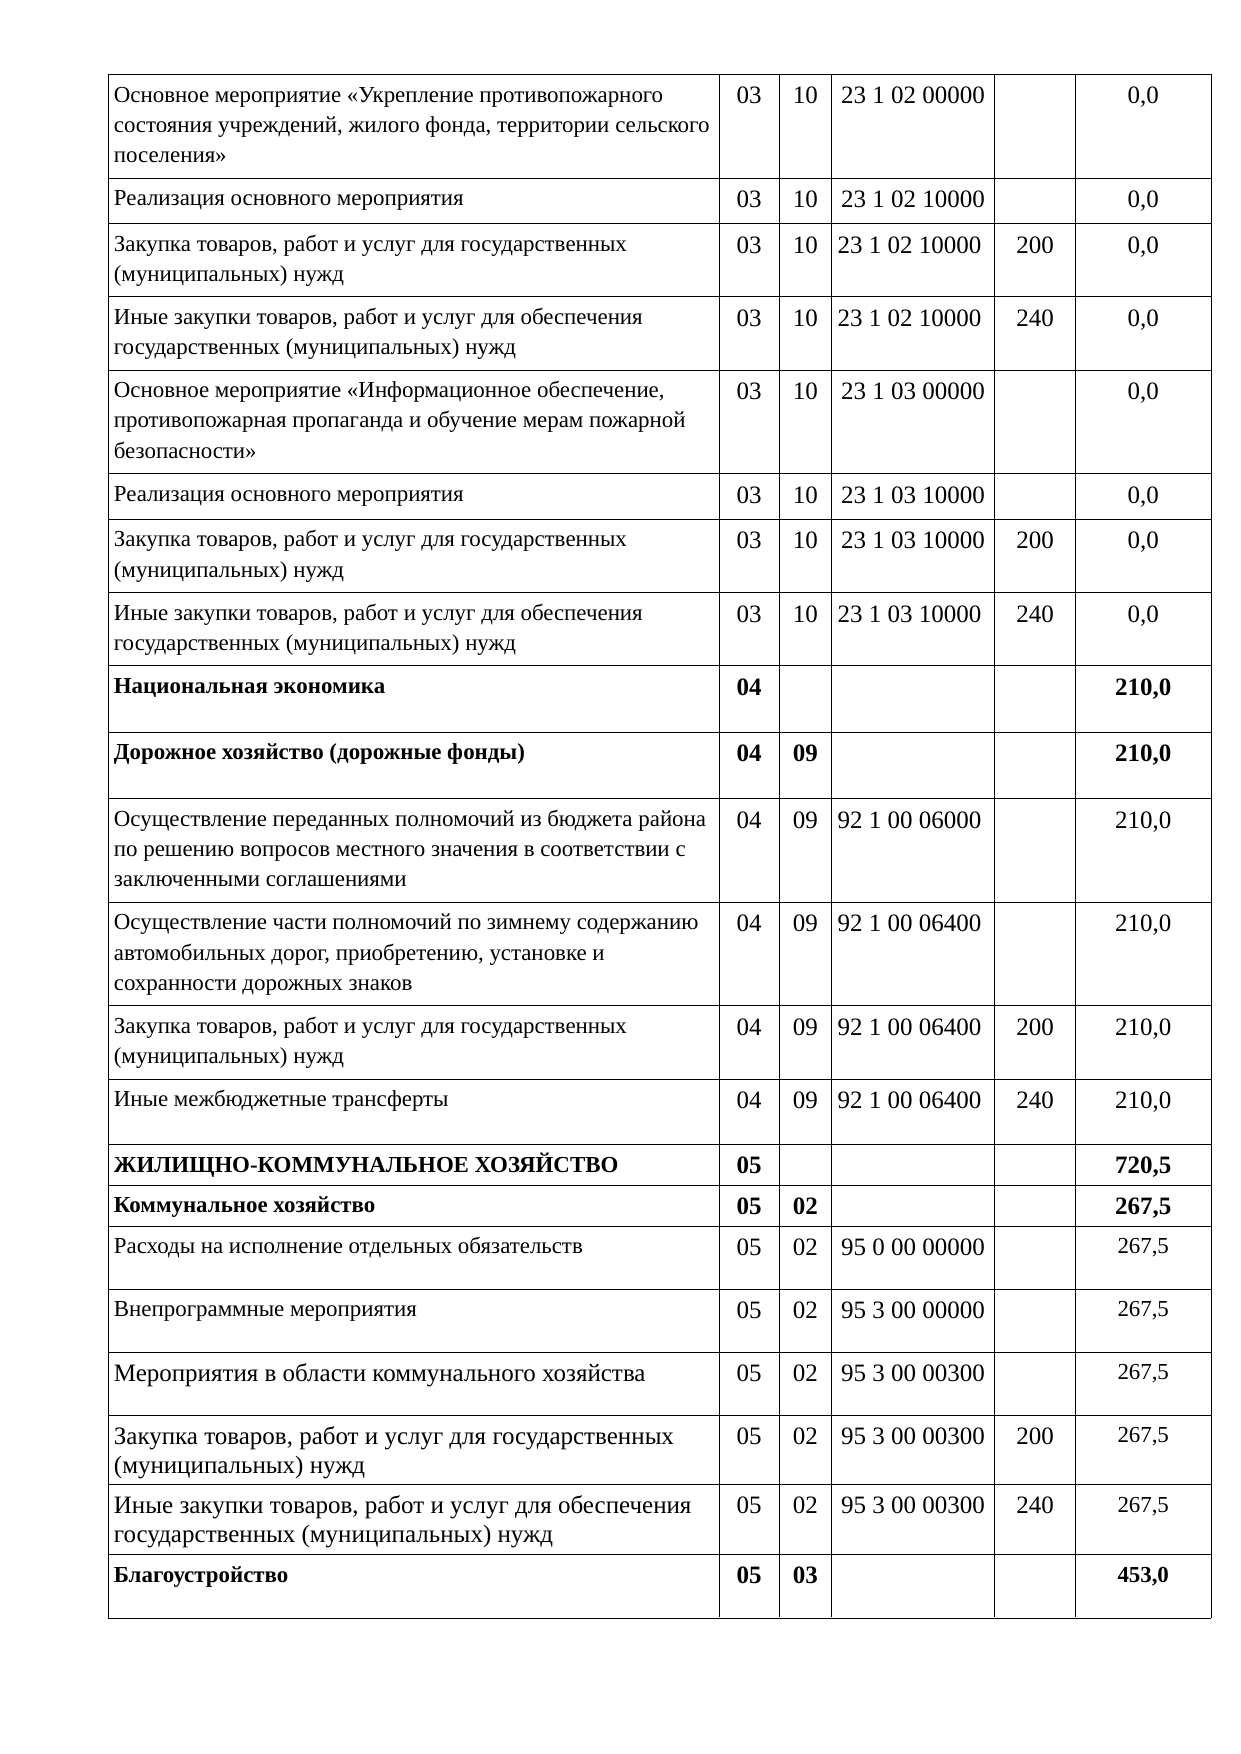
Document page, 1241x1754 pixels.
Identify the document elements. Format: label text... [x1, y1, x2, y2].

table_cell 0,0 [1076, 75, 1211, 177]
table_cell 240 [995, 1485, 1075, 1554]
table_cell 453,0 [1076, 1555, 1211, 1617]
table_cell Коммунальное хозяйство [109, 1186, 719, 1226]
table_cell Внепрограммные мероприятия [109, 1290, 719, 1352]
table_cell 267,5 [1076, 1186, 1211, 1226]
table_cell [995, 1186, 1075, 1226]
table_cell 05 [720, 1290, 779, 1352]
table_cell 05 [720, 1485, 779, 1554]
table_cell Осуществление части полномочий по зимнему содержанию автомобильных дорог, приобретению, установке и сохранности дорожных знаков [109, 903, 719, 1005]
table_cell 04 [720, 733, 779, 798]
table_cell 10 [780, 224, 831, 296]
table_cell [832, 1145, 994, 1185]
table_cell 267,5 [1076, 1353, 1211, 1415]
table_cell Основное мероприятие «Информационное обеспечение, противопожарная пропаганда и обучение мерам пожарной безопасности» [109, 371, 719, 473]
table_cell 0,0 [1076, 179, 1211, 223]
table_cell 0,0 [1076, 224, 1211, 296]
table_cell Иные межбюджетные трансферты [109, 1080, 719, 1144]
table_cell 0,0 [1076, 520, 1211, 592]
table_cell Основное мероприятие «Укрепление противопожарного состояния учреждений, жилого фонда, территории сельского поселения» [109, 75, 719, 177]
table_cell 92 1 00 06400 [832, 1006, 994, 1078]
table_cell 95 3 00 00000 [832, 1290, 994, 1352]
table_cell 10 [780, 75, 831, 177]
table_cell 240 [995, 297, 1075, 369]
table_cell [832, 666, 994, 732]
table_cell Мероприятия в области коммунального хозяйства [109, 1353, 719, 1415]
table_cell 0,0 [1076, 371, 1211, 473]
table_cell 95 3 00 00300 [832, 1416, 994, 1484]
table_cell 02 [780, 1485, 831, 1554]
table_cell 05 [720, 1353, 779, 1415]
table_cell 210,0 [1076, 1006, 1211, 1078]
table_cell 05 [720, 1186, 779, 1226]
table_cell 23 1 02 10000 [832, 224, 994, 296]
table_cell 267,5 [1076, 1290, 1211, 1352]
table_cell [832, 1186, 994, 1226]
table_cell 03 [720, 75, 779, 177]
table_cell 10 [780, 474, 831, 519]
table_cell 0,0 [1076, 593, 1211, 665]
table_cell [995, 666, 1075, 732]
table_cell 200 [995, 1416, 1075, 1484]
table_cell Иные закупки товаров, работ и услуг для обеспечения государственных (муниципальных) нужд [109, 593, 719, 665]
table_cell 95 0 00 00000 [832, 1227, 994, 1289]
table_cell [995, 474, 1075, 519]
table_cell 23 1 03 00000 [832, 371, 994, 473]
table_cell 200 [995, 1006, 1075, 1078]
table_cell 04 [720, 1080, 779, 1144]
table_cell 92 1 00 06400 [832, 1080, 994, 1144]
table_cell 92 1 00 06400 [832, 903, 994, 1005]
table_cell 09 [780, 903, 831, 1005]
table_cell [995, 1555, 1075, 1617]
table_cell 23 1 02 10000 [832, 297, 994, 369]
table_cell Дорожное хозяйство (дорожные фонды) [109, 733, 719, 798]
table_cell Закупка товаров, работ и услуг для государственных (муниципальных) нужд [109, 1006, 719, 1078]
table_cell 10 [780, 520, 831, 592]
table_cell 03 [720, 520, 779, 592]
table_cell Закупка товаров, работ и услуг для государственных (муниципальных) нужд [109, 520, 719, 592]
table_cell 09 [780, 1006, 831, 1078]
table_cell Закупка товаров, работ и услуг для государственных (муниципальных) нужд [109, 224, 719, 296]
table_cell 240 [995, 1080, 1075, 1144]
table_cell 10 [780, 297, 831, 369]
table_cell 267,5 [1076, 1485, 1211, 1554]
table_cell 04 [720, 666, 779, 732]
table_cell 02 [780, 1186, 831, 1226]
table_cell 03 [720, 179, 779, 223]
table_cell 04 [720, 1006, 779, 1078]
table_cell 267,5 [1076, 1416, 1211, 1484]
table_cell Благоустройство [109, 1555, 719, 1617]
table_cell 03 [780, 1555, 831, 1617]
table_cell 210,0 [1076, 903, 1211, 1005]
table_cell [995, 1145, 1075, 1185]
table_cell Реализация основного мероприятия [109, 179, 719, 223]
table_cell 02 [780, 1353, 831, 1415]
table_cell Реализация основного мероприятия [109, 474, 719, 519]
table_cell 03 [720, 371, 779, 473]
table_cell 05 [720, 1555, 779, 1617]
table_cell 02 [780, 1416, 831, 1484]
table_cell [109, 1416, 719, 1484]
table_cell 95 3 00 00300 [832, 1485, 994, 1554]
table_cell 210,0 [1076, 1080, 1211, 1144]
table_cell 0,0 [1076, 297, 1211, 369]
table_cell 10 [780, 371, 831, 473]
table_cell 03 [720, 224, 779, 296]
table_cell 210,0 [1076, 666, 1211, 732]
table_cell 05 [720, 1145, 779, 1185]
table_cell Национальная экономика [109, 666, 719, 732]
table_cell 03 [720, 593, 779, 665]
table_cell 23 1 03 10000 [832, 474, 994, 519]
table_cell 200 [995, 224, 1075, 296]
table_cell 200 [995, 520, 1075, 592]
table_cell [995, 1353, 1075, 1415]
table_cell 03 [720, 474, 779, 519]
table_cell Иные закупки товаров, работ и услуг для обеспечения государственных (муниципальных) нужд [109, 297, 719, 369]
table_cell 240 [995, 593, 1075, 665]
table_cell 09 [780, 733, 831, 798]
table_cell 10 [780, 179, 831, 223]
table_cell Расходы на исполнение отдельных обязательств [109, 1227, 719, 1289]
table_cell 04 [720, 799, 779, 902]
table_cell [995, 75, 1075, 177]
table_cell 0,0 [1076, 474, 1211, 519]
table_cell [995, 1290, 1075, 1352]
table_cell 210,0 [1076, 799, 1211, 902]
table_cell Иные закупки товаров, работ и услуг для обеспечения государственных (муниципальных) нужд [109, 1485, 719, 1554]
table_cell [995, 179, 1075, 223]
table_cell Осуществление переданных полномочий из бюджета района по решению вопросов местного значения в соответствии с заключенными соглашениями [109, 799, 719, 902]
table_cell [832, 733, 994, 798]
table_cell [995, 903, 1075, 1005]
table_cell 23 1 02 10000 [832, 179, 994, 223]
table_cell [780, 1145, 831, 1185]
table_cell 23 1 03 10000 [832, 520, 994, 592]
table_cell 02 [780, 1227, 831, 1289]
table_cell [995, 733, 1075, 798]
table_cell 95 3 00 00300 [832, 1353, 994, 1415]
table_cell 05 [720, 1227, 779, 1289]
table_cell 92 1 00 06000 [832, 799, 994, 902]
table_cell 267,5 [1076, 1227, 1211, 1289]
table_cell 210,0 [1076, 733, 1211, 798]
table_cell 04 [720, 903, 779, 1005]
table_cell [780, 666, 831, 732]
table_cell 02 [780, 1290, 831, 1352]
table_cell [995, 799, 1075, 902]
table_cell 09 [780, 1080, 831, 1144]
table_cell 23 1 03 10000 [832, 593, 994, 665]
table_cell 09 [780, 799, 831, 902]
table_cell [995, 371, 1075, 473]
table_cell ЖИЛИЩНО-КОММУНАЛЬНОЕ ХОЗЯЙСТВО [109, 1145, 719, 1185]
table_cell 23 1 02 00000 [832, 75, 994, 177]
table_cell [995, 1227, 1075, 1289]
table_cell [832, 1555, 994, 1617]
table_cell 05 [720, 1416, 779, 1484]
table_cell 10 [780, 593, 831, 665]
table_cell 720,5 [1076, 1145, 1211, 1185]
table_cell 03 [720, 297, 779, 369]
